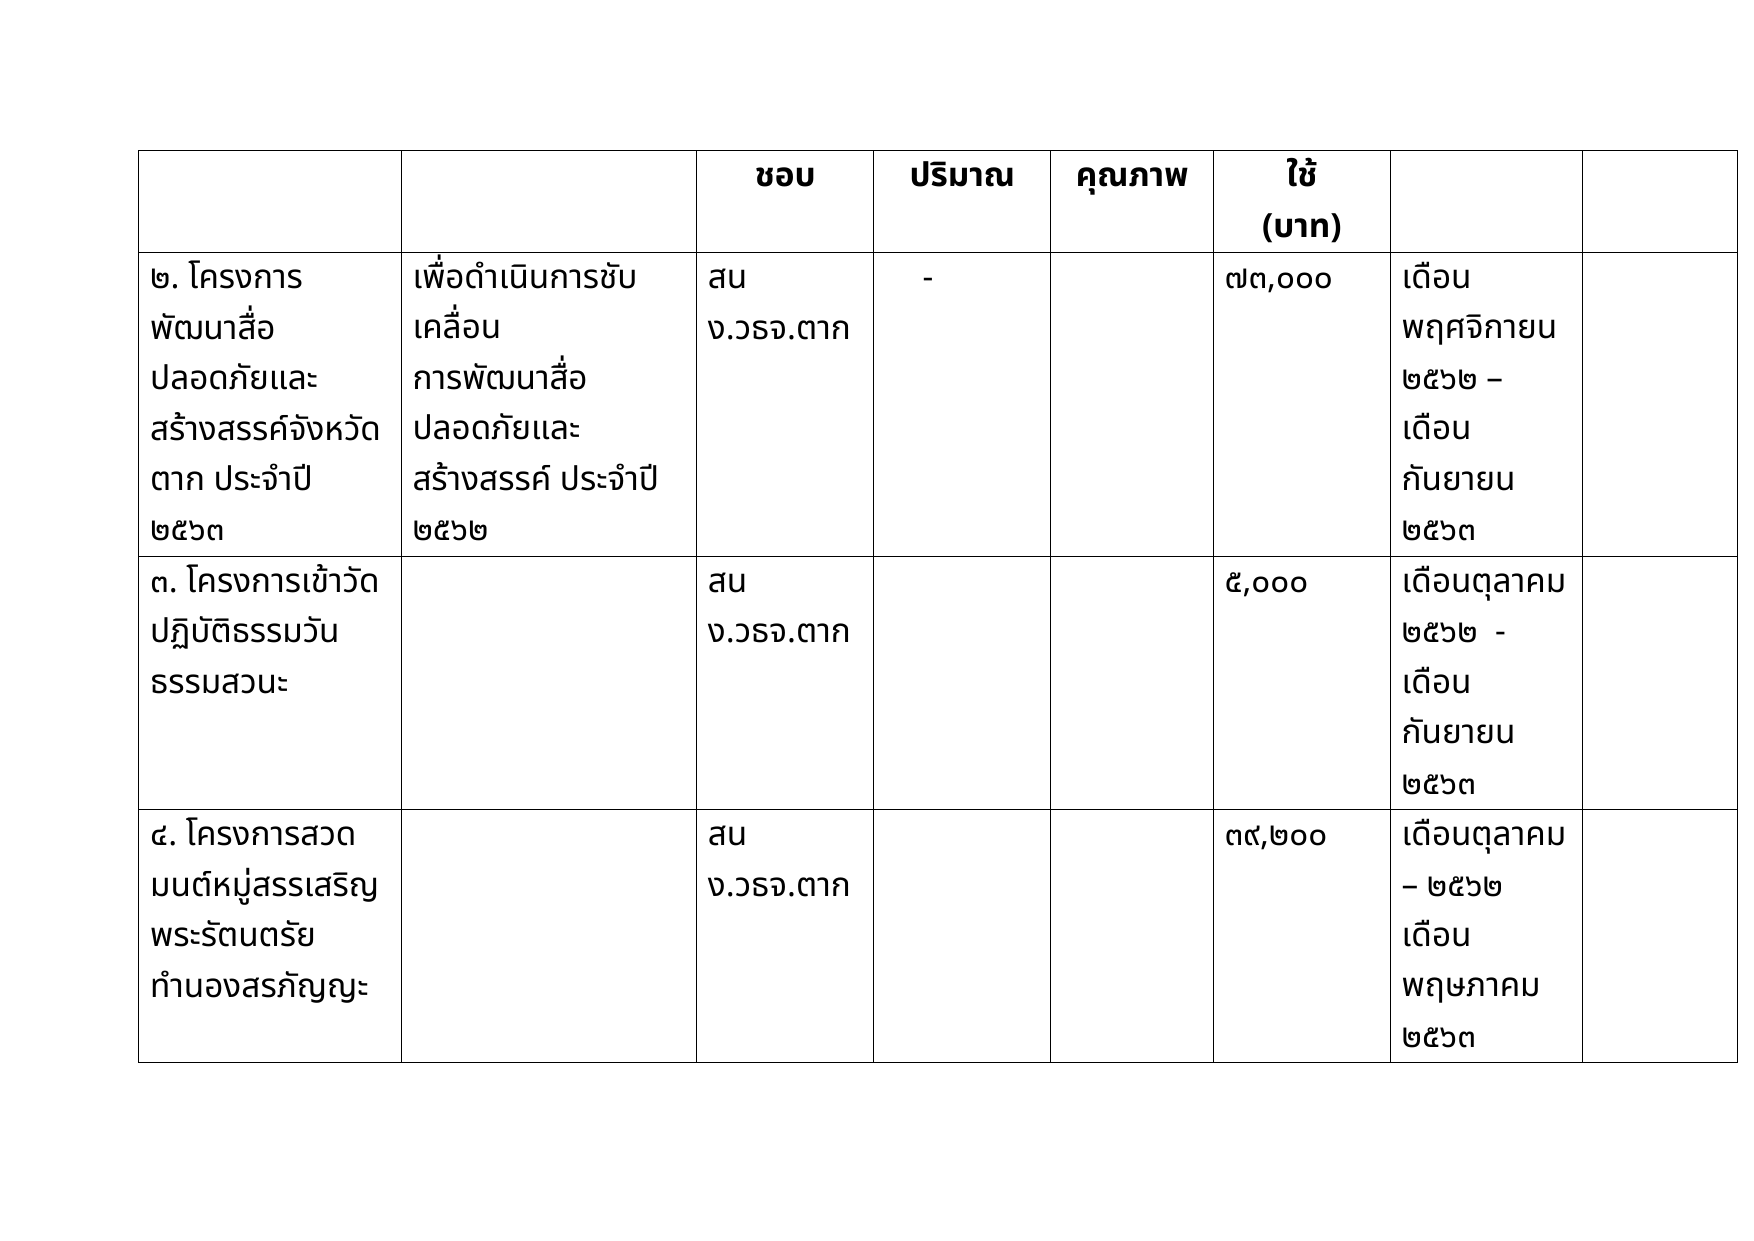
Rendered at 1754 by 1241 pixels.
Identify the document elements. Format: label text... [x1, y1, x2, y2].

table_cell เดือนพฤศจิกายน ๒๕๖๒ – เดือนกันยายน ๒๕๖๓ [1391, 253, 1582, 556]
table_cell [1583, 253, 1737, 556]
table_cell [402, 557, 696, 809]
table_cell เพื่อดำเนินการชับเคลื่อน การพัฒนาสื่อปลอดภัยและสร้างสรรค์ ประจำปี ๒๕๖๒ [402, 253, 696, 556]
table_cell สนง.วธจ.ตาก [697, 557, 873, 809]
table_cell เดือนตุลาคม – ๒๕๖๒ เดือนพฤษภาคม ๒๕๖๓ [1391, 810, 1582, 1062]
table_cell ๔. โครงการสวดมนต์หมู่สรรเสริญพระรัตนตรัย ทำนองสรภัญญะ [139, 810, 401, 1062]
table_cell [874, 557, 1050, 809]
table_cell [1583, 557, 1737, 809]
table_cell [1051, 557, 1213, 809]
table_cell เดือนตุลาคม ๒๕๖๒ - เดือนกันยายน ๒๕๖๓ [1391, 557, 1582, 809]
table_cell ๕,๐๐๐ [1214, 557, 1390, 809]
table_cell [874, 253, 1050, 556]
table_cell [402, 810, 696, 1062]
table_cell ๓. โครงการเข้าวัดปฏิบัติธรรมวันธรรมสวนะ [139, 557, 401, 809]
table_cell ๒. โครงการพัฒนาสื่อปลอดภัยและสร้างสรรค์จังหวัดตาก ประจำปี ๒๕๖๓ [139, 253, 401, 556]
table_cell เชิงปริมาณ [874, 151, 1050, 252]
table_cell ๗๓,๐๐๐ [1214, 253, 1390, 556]
table_cell [874, 810, 1050, 1062]
table_cell ๓๙,๒๐๐ [1214, 810, 1390, 1062]
table_cell [1051, 810, 1213, 1062]
table_cell เชิงคุณภาพ [1051, 151, 1213, 252]
table_cell สนง.วธจ.ตาก [697, 253, 873, 556]
table_cell [1051, 253, 1213, 556]
table_cell สนง.วธจ.ตาก [697, 810, 873, 1062]
table_cell [1583, 810, 1737, 1062]
